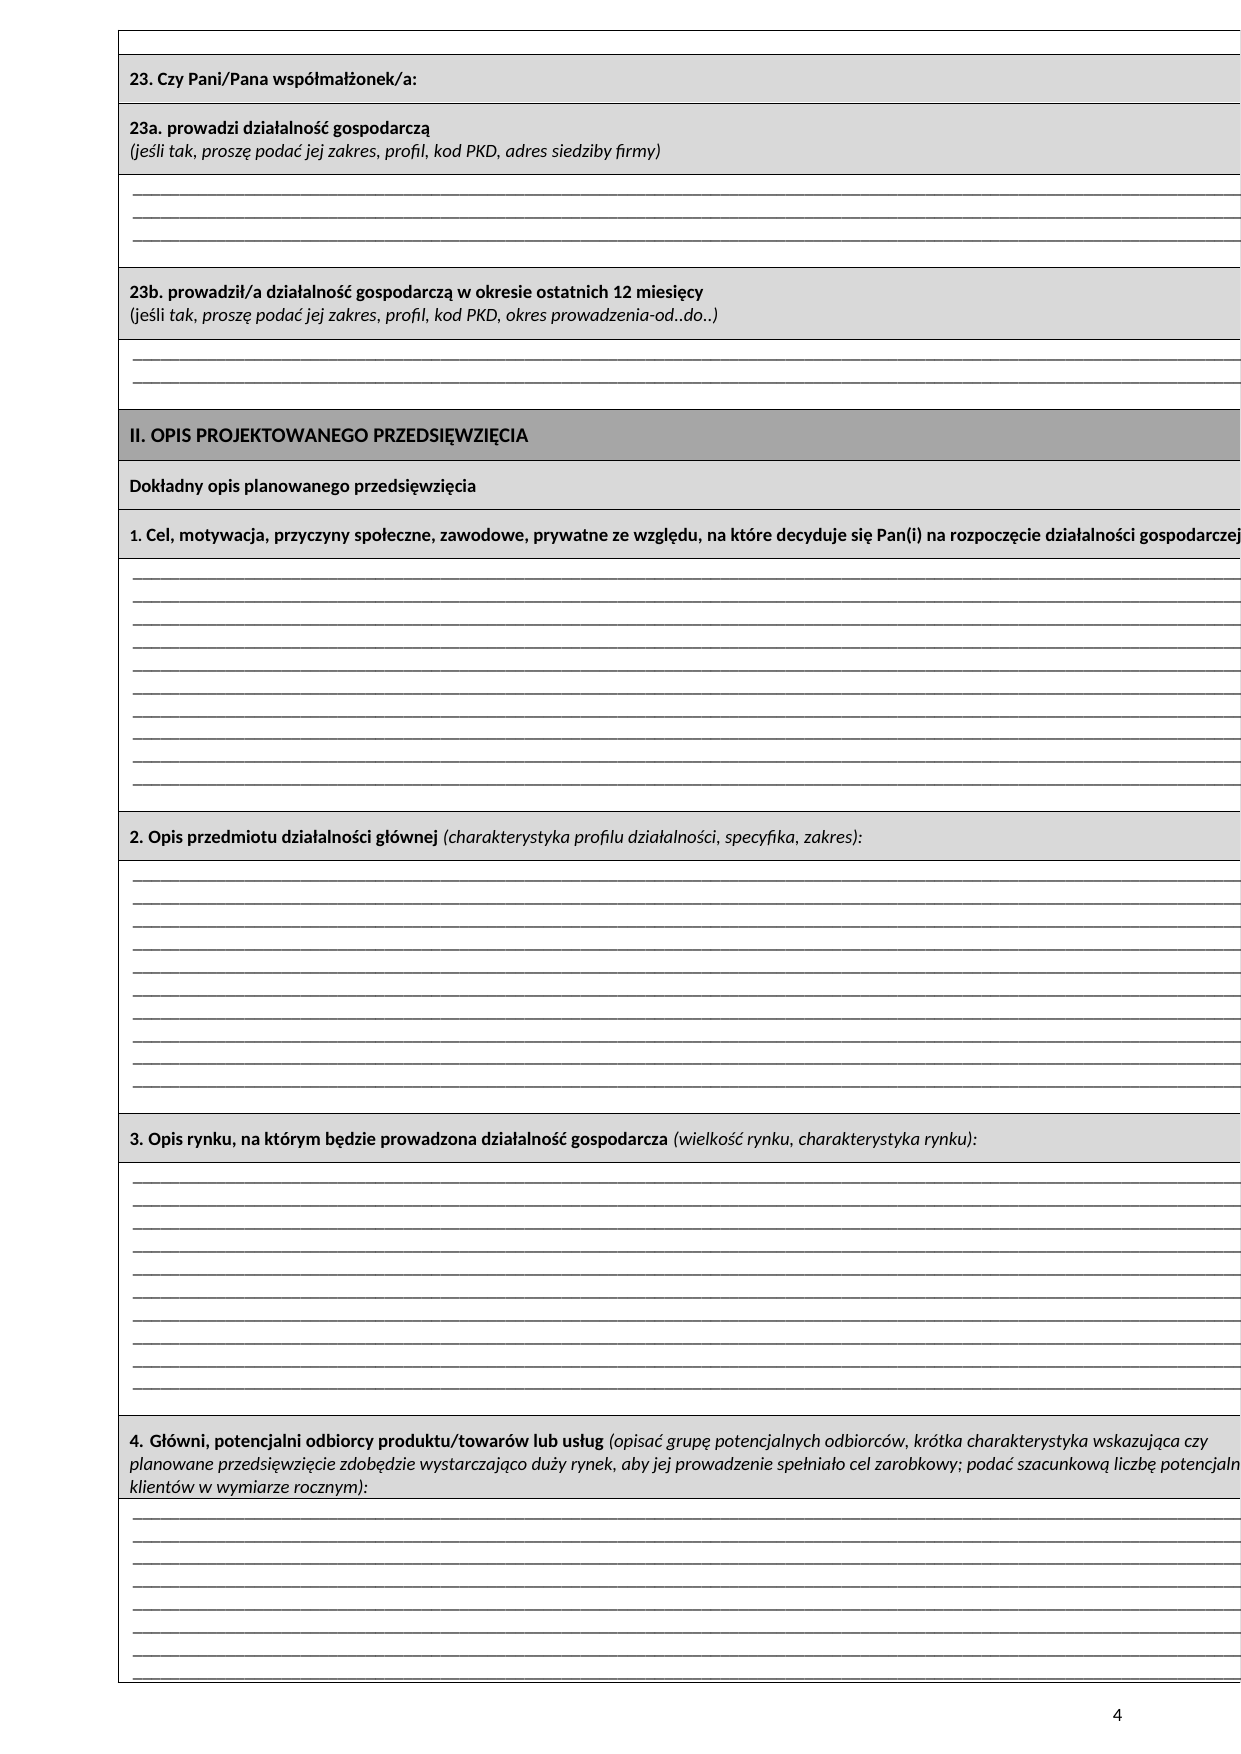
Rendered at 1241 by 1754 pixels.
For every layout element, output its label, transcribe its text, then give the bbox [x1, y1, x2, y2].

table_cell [119, 31, 1240, 53]
table_cell 1. Cel, motywacja, przyczyny społeczne, zawodowe, prywatne ze względu, na które decyduje się Pan(i) na rozpoczęcie działalności gospodarczej: [119, 510, 1240, 558]
table_cell 23. Czy Pani/Pana współmałżonek/a: [119, 55, 1240, 102]
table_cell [119, 1499, 1240, 1682]
table_cell 3. Opis rynku, na którym będzie prowadzona działalność gospodarcza (wielkość rynku, charakterystyka rynku): [119, 1114, 1240, 1162]
table_cell 23b. prowadził/a działalność gospodarczą w okresie ostatnich 12 miesięcy (jeśli tak, proszę podać jej zakres, profil, kod PKD, okres prowadzenia-od..do..) [119, 268, 1240, 339]
table_cell Dokładny opis planowanego przedsięwzięcia [119, 461, 1240, 509]
table_cell 2. Opis przedmiotu działalności głównej (charakterystyka profilu działalności, specyfika, zakres): [119, 812, 1240, 860]
table_cell II. OPIS PROJEKTOWANEGO PRZEDSIĘWZIĘCIA [119, 410, 1240, 460]
table_cell 4. Główni, potencjalni odbiorcy produktu/towarów lub usług (opisać grupę potencjalnych odbiorców, krótka charakterystyka wskazująca czy planowane przedsięwzięcie zdobędzie wystarczająco duży rynek, aby jej prowadzenie spełniało cel zarobkowy; podać szacunkową liczbę potencjalnych klientów w wymiarze rocznym): [119, 1416, 1240, 1498]
table_cell 23a. prowadzi działalność gospodarczą (jeśli tak, proszę podać jej zakres, profil, kod PKD, adres siedziby firmy) [119, 104, 1240, 174]
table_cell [119, 175, 1240, 267]
